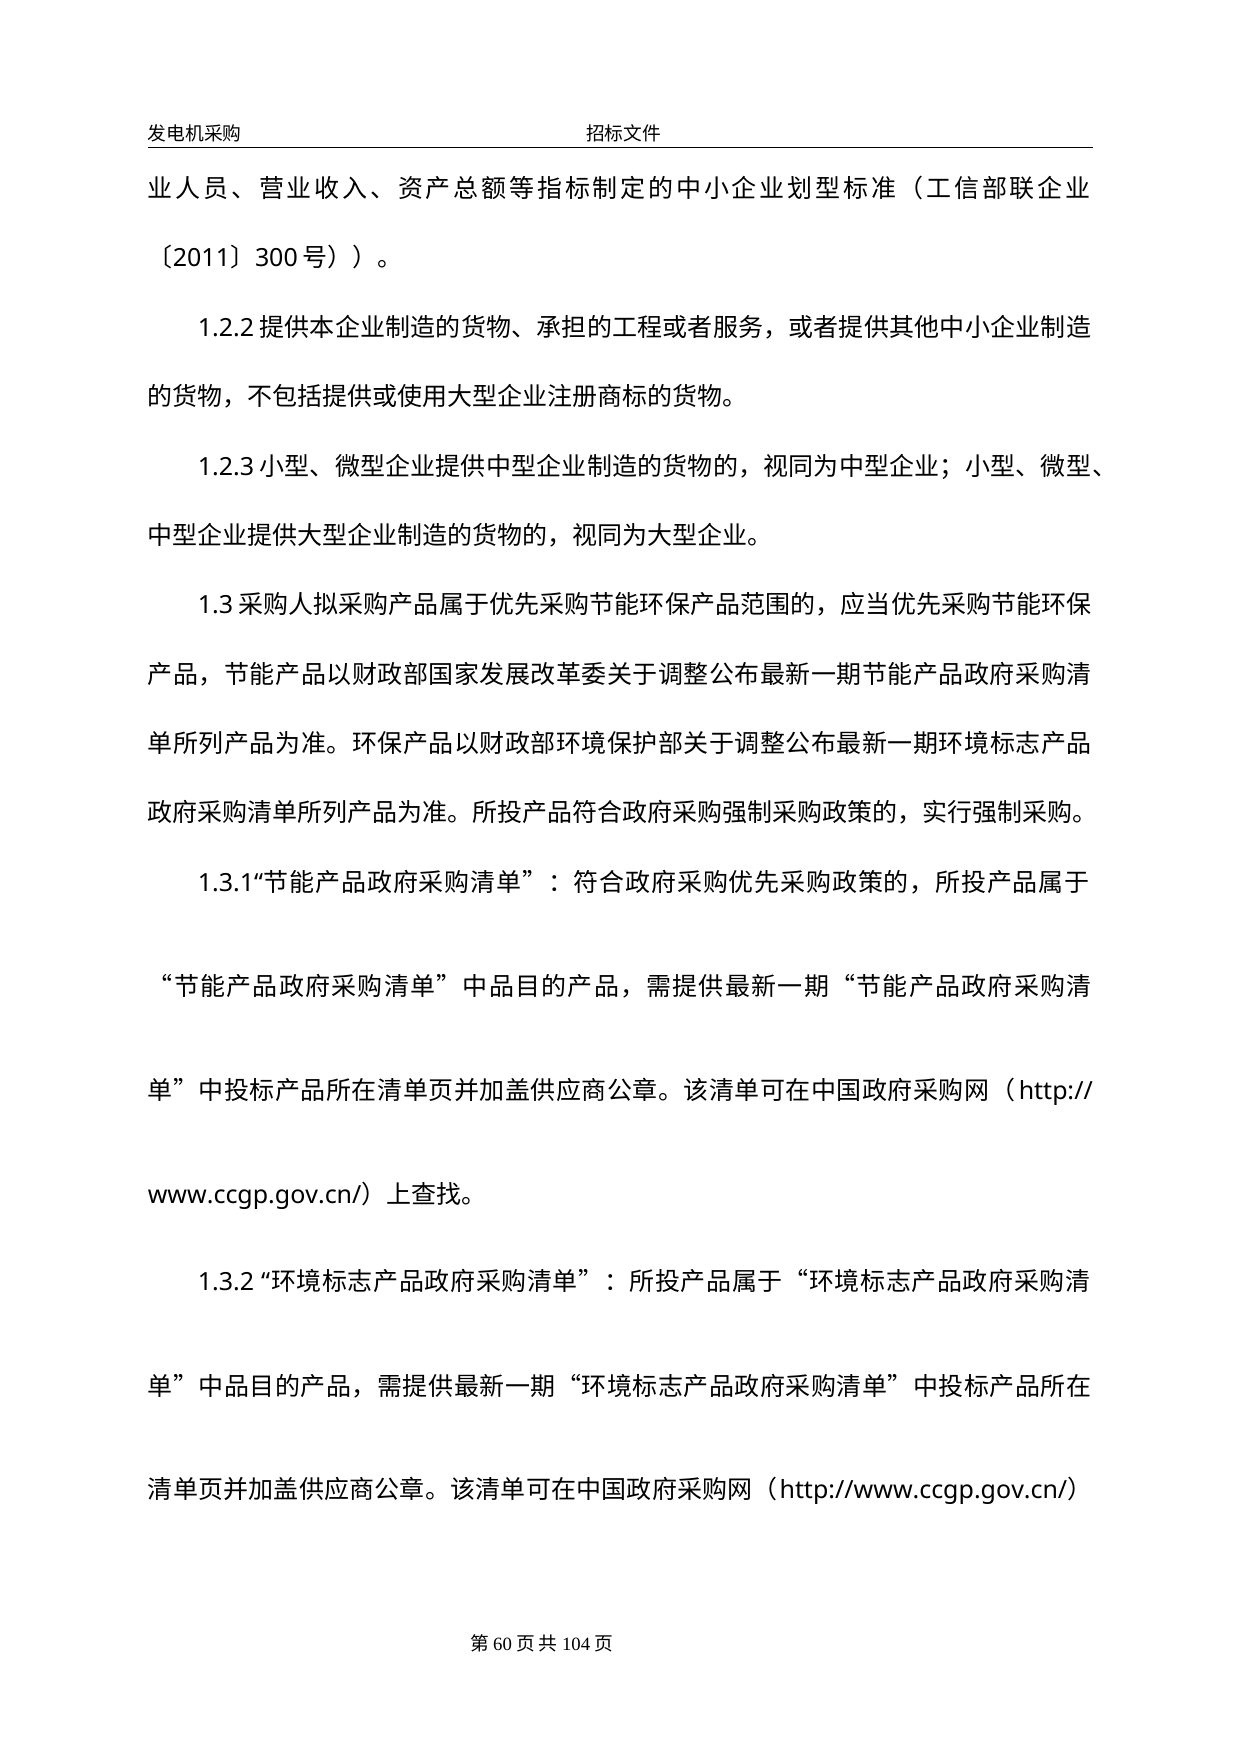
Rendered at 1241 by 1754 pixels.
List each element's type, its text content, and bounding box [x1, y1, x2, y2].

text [148, 1245, 1093, 1523]
text 1.2.2提供本企业制造的货物、承担的工程或者服务，或者提供其他中小企业制造的货物，不包括提供或使用大型企业注册商标的货物。 [148, 291, 1093, 429]
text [148, 152, 1093, 291]
text 1.3采购人拟采购产品属于优先采购节能环保产品范围的，应当优先采购节能环保产品，节能产品以财政部国家发展改革委关于调整公布最新一期节能产品政府采购清单所列产品为准。环保产品以财政部环境保护部关于调整公布最新一期环境标志产品政府采购清单所列产品为准。所投产品符合政府采购强制采购政策的，实行强制采购。 [148, 568, 1093, 846]
text 1.3.1“节能产品政府采购清单”：符合政府采购优先采购政策的，所投产品属于“节能产品政府采购清单”中品目的产品，需提供最新一期“节能产品政府采购清单”中投标产品所在清单页并加盖供应商公章。该清单可在中国政府采购网（http://www.ccgp.gov.cn/）上查找。 [148, 846, 1093, 1227]
text 1.2.3小型、微型企业提供中型企业制造的货物的，视同为中型企业；小型、微型、中型企业提供大型企业制造的货物的，视同为大型企业。 [148, 429, 1093, 568]
